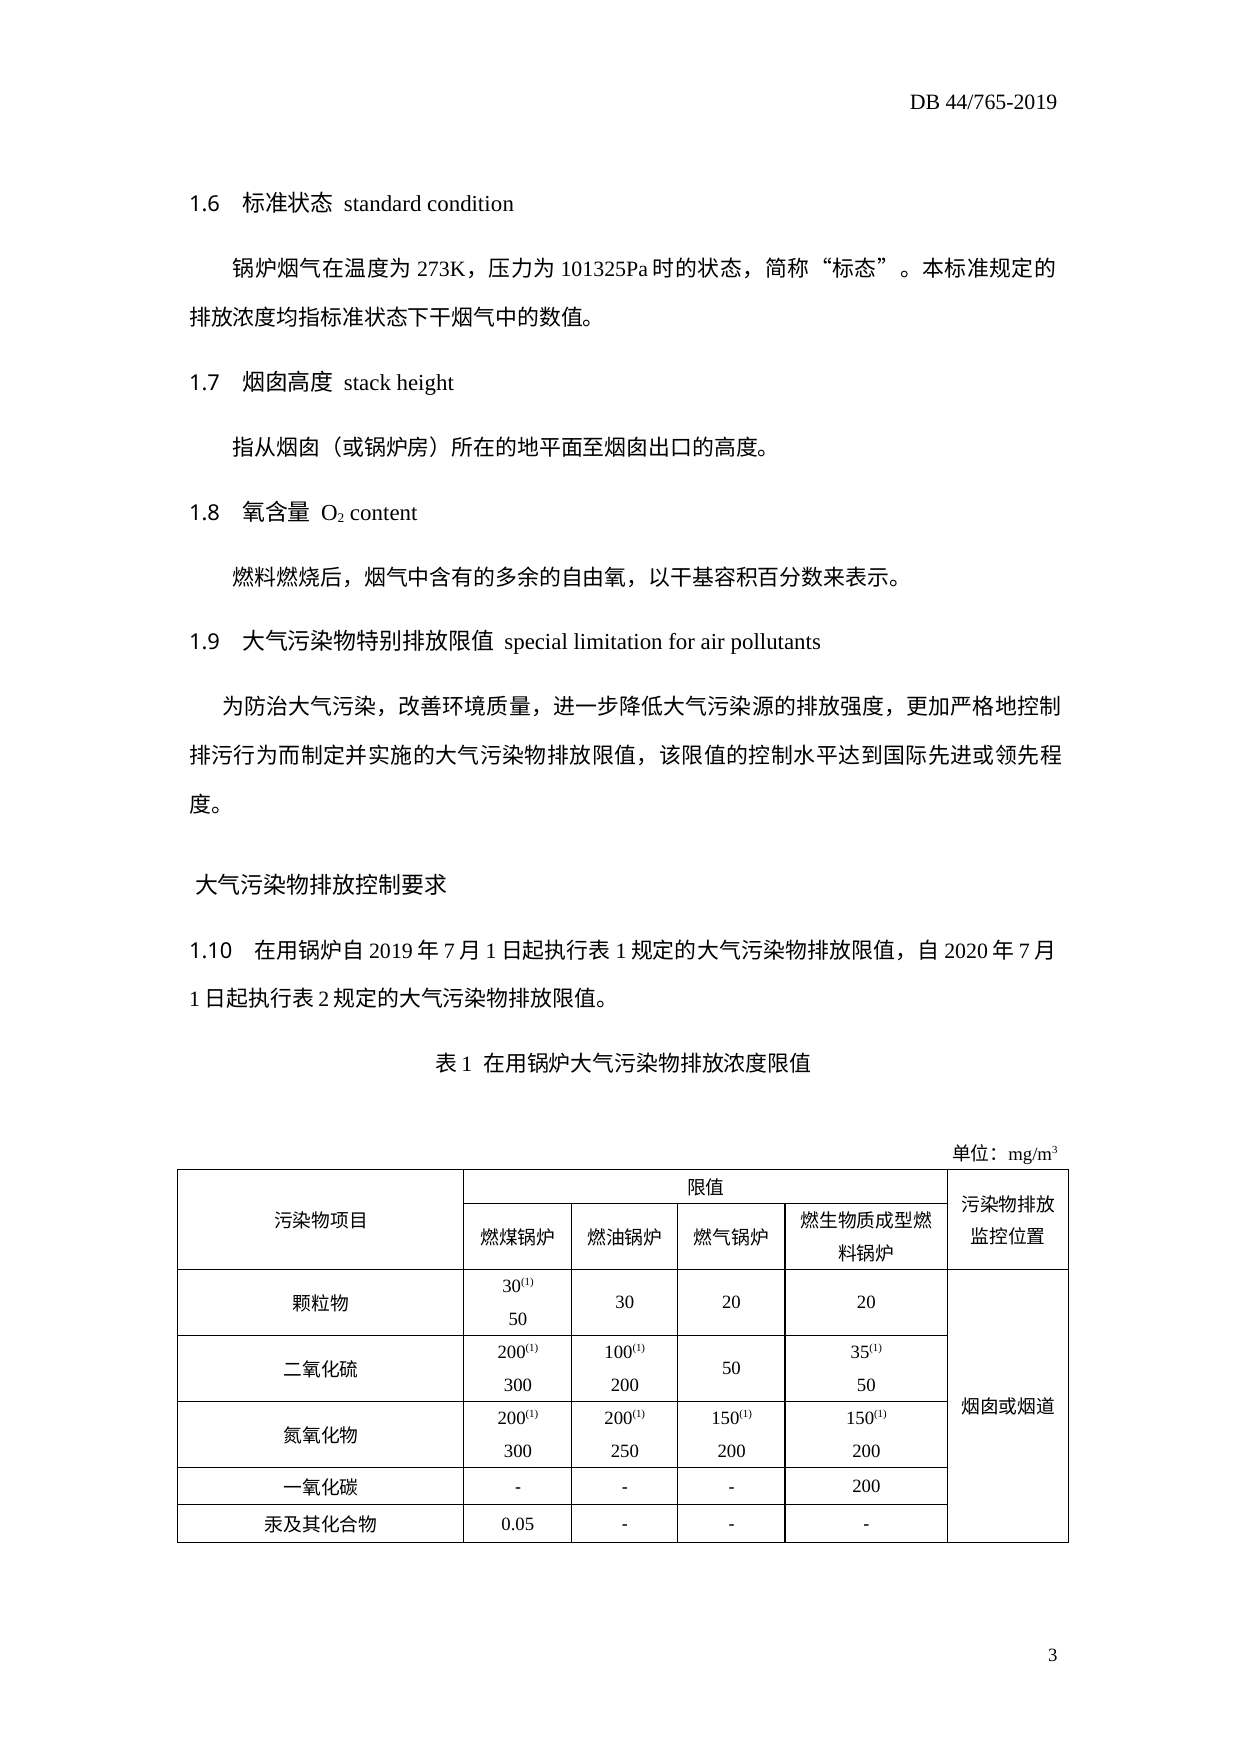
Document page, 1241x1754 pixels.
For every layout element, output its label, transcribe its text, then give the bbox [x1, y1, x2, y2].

table_cell 200 [786, 1468, 947, 1504]
table_cell 0.05 [464, 1505, 571, 1542]
table_cell 燃生物质成型燃料锅炉 [786, 1204, 947, 1268]
table_cell 30(1) 50 [464, 1270, 571, 1334]
table_cell 150(1) 200 [678, 1402, 784, 1467]
text 燃料燃烧后，烟气中含有的多余的自由氧，以干基容积百分数来表示。 [189, 559, 1057, 592]
table_header 污染物排放监控位置 [948, 1170, 1068, 1268]
table_cell 30 [572, 1270, 677, 1334]
table_cell 50 [678, 1336, 784, 1401]
table_cell 颗粒物 [178, 1270, 463, 1334]
table_cell - [572, 1505, 677, 1542]
table_cell 汞及其化合物 [178, 1505, 463, 1542]
table_cell 20 [678, 1270, 784, 1334]
table_cell 35(1) 50 [786, 1336, 947, 1401]
text 在用锅炉自2019年7月1日起执行表1规定的大气污染物排放限值，自2020年7月1日起执行表2规定的大气污染物排放限值。 [189, 932, 1057, 1013]
table_header 限值 [464, 1170, 947, 1202]
text 大气污染物排放控制要求 [189, 851, 1057, 916]
table_cell 200(1) 300 [464, 1336, 571, 1401]
table_cell 燃煤锅炉 [464, 1204, 571, 1268]
table_header 污染物项目 [178, 1170, 463, 1268]
table_cell 燃气锅炉 [678, 1204, 784, 1268]
table_cell 一氧化碳 [178, 1468, 463, 1504]
table_cell 200(1) 300 [464, 1402, 571, 1467]
table_cell - [786, 1505, 947, 1542]
table_cell - [678, 1505, 784, 1542]
text 烟囱高度 stack height [189, 348, 1057, 413]
table_cell 20 [786, 1270, 947, 1334]
text 大气污染物特别排放限值 special limitation for air pollutants [189, 607, 1057, 672]
table_cell - [678, 1468, 784, 1504]
text 单位：mg/m3 [189, 1136, 1057, 1169]
text 指从烟囱（或锅炉房）所在的地平面至烟囱出口的高度。 [189, 429, 1057, 462]
table_cell - [464, 1468, 571, 1504]
table_cell 氮氧化物 [178, 1402, 463, 1467]
text 表1 在用锅炉大气污染物排放浓度限值 [189, 1046, 1057, 1078]
text 标准状态 standard condition [189, 169, 1057, 234]
text 锅炉烟气在温度为273K，压力为101325Pa时的状态，简称“标态”。本标准规定的排放浓度均指标准状态下干烟气中的数值。 [189, 251, 1057, 332]
table_cell 200(1) 250 [572, 1402, 677, 1467]
table_cell 烟囱或烟道 [948, 1270, 1068, 1542]
text 为防治大气污染，改善环境质量，进一步降低大气污染源的排放强度，更加严格地控制排污行为而制定并实施的大气污染物排放限值，该限值的控制水平达到国际先进或领先程度。 [189, 689, 1063, 819]
table_cell 燃油锅炉 [572, 1204, 677, 1268]
table_cell - [572, 1468, 677, 1504]
table_cell 100(1) 200 [572, 1336, 677, 1401]
table_cell 150(1) 200 [786, 1402, 947, 1467]
table_cell 二氧化硫 [178, 1336, 463, 1401]
text 氧含量 O2 content [189, 477, 1057, 542]
